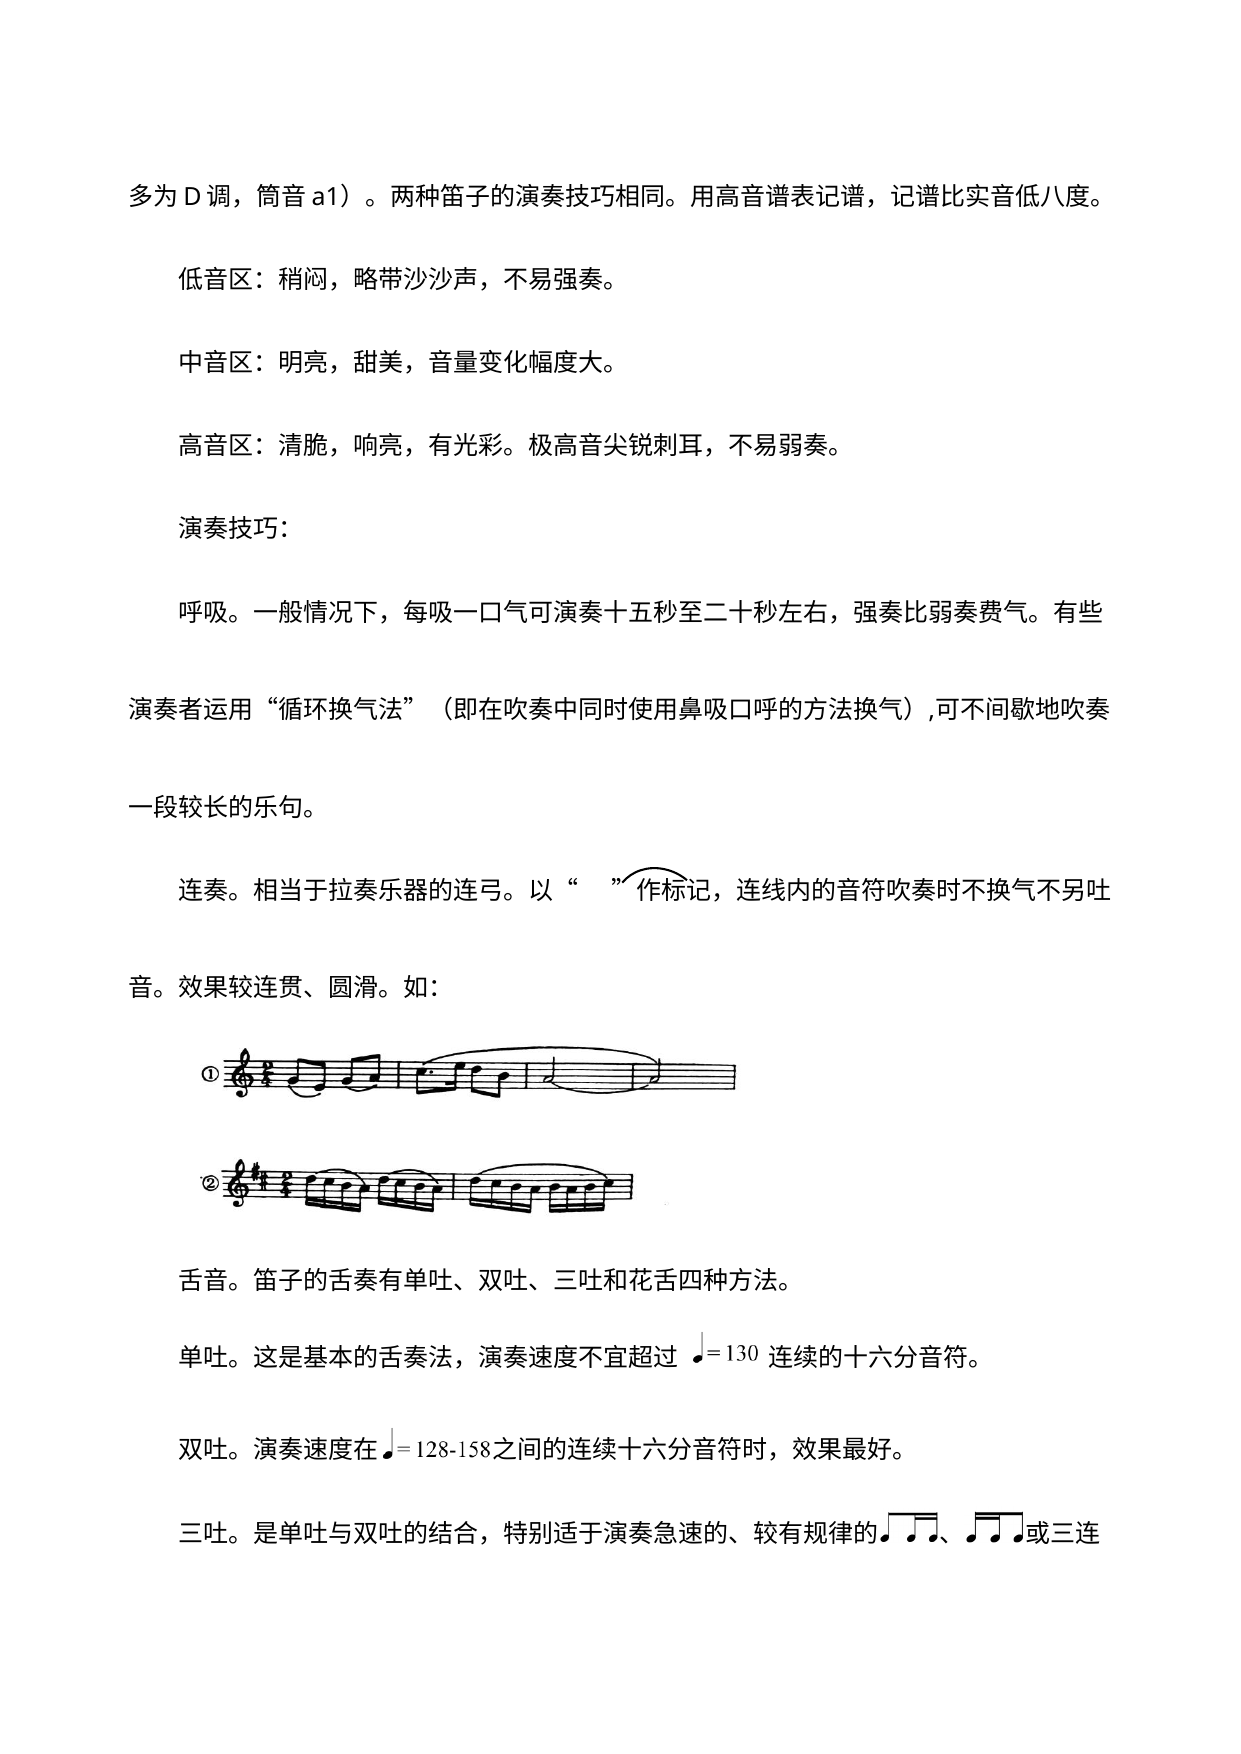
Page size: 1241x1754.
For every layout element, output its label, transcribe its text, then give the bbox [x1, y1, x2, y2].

picture [178, 1036, 747, 1221]
text 高音区：清脆，响亮，有光彩。极高音尖锐刺耳，不易弱奏。 [128, 411, 1112, 476]
text 演奏技巧： [128, 494, 1112, 559]
text 低音区：稍闷，略带沙沙声，不易强奏。 [128, 245, 1112, 310]
text 舌音。笛子的舌奏有单吐、双吐、三吐和花舌四种方法。 [128, 1246, 1112, 1311]
picture [964, 1506, 1026, 1543]
text 双吐。演奏速度在之间的连续十六分音符时，效果最好。 [128, 1412, 1112, 1477]
text 呼吸。一般情况下，每吸一口气可演奏十五秒至二十秒左右，强奏比弱奏费气。有些演奏者运用“循环换气法”（即在吹奏中同时使用鼻吸口呼的方法换气）,可不间歇地吹奏一段较长的乐句。 [128, 578, 1112, 838]
picture [878, 1508, 940, 1543]
text 单吐。这是基本的舌奏法，演奏速度不宜超过连续的十六分音符。 [128, 1329, 1112, 1394]
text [128, 162, 1112, 227]
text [128, 1496, 1112, 1561]
text 连奏。相当于拉奏乐器的连弓。以“ ”作标记，连线内的音符吹奏时不换气不另吐音。效果较连贯、圆滑。如： [128, 856, 1112, 1018]
text 中音区：明亮，甜美，音量变化幅度大。 [128, 328, 1112, 393]
picture [378, 1423, 493, 1459]
picture [678, 1329, 768, 1367]
